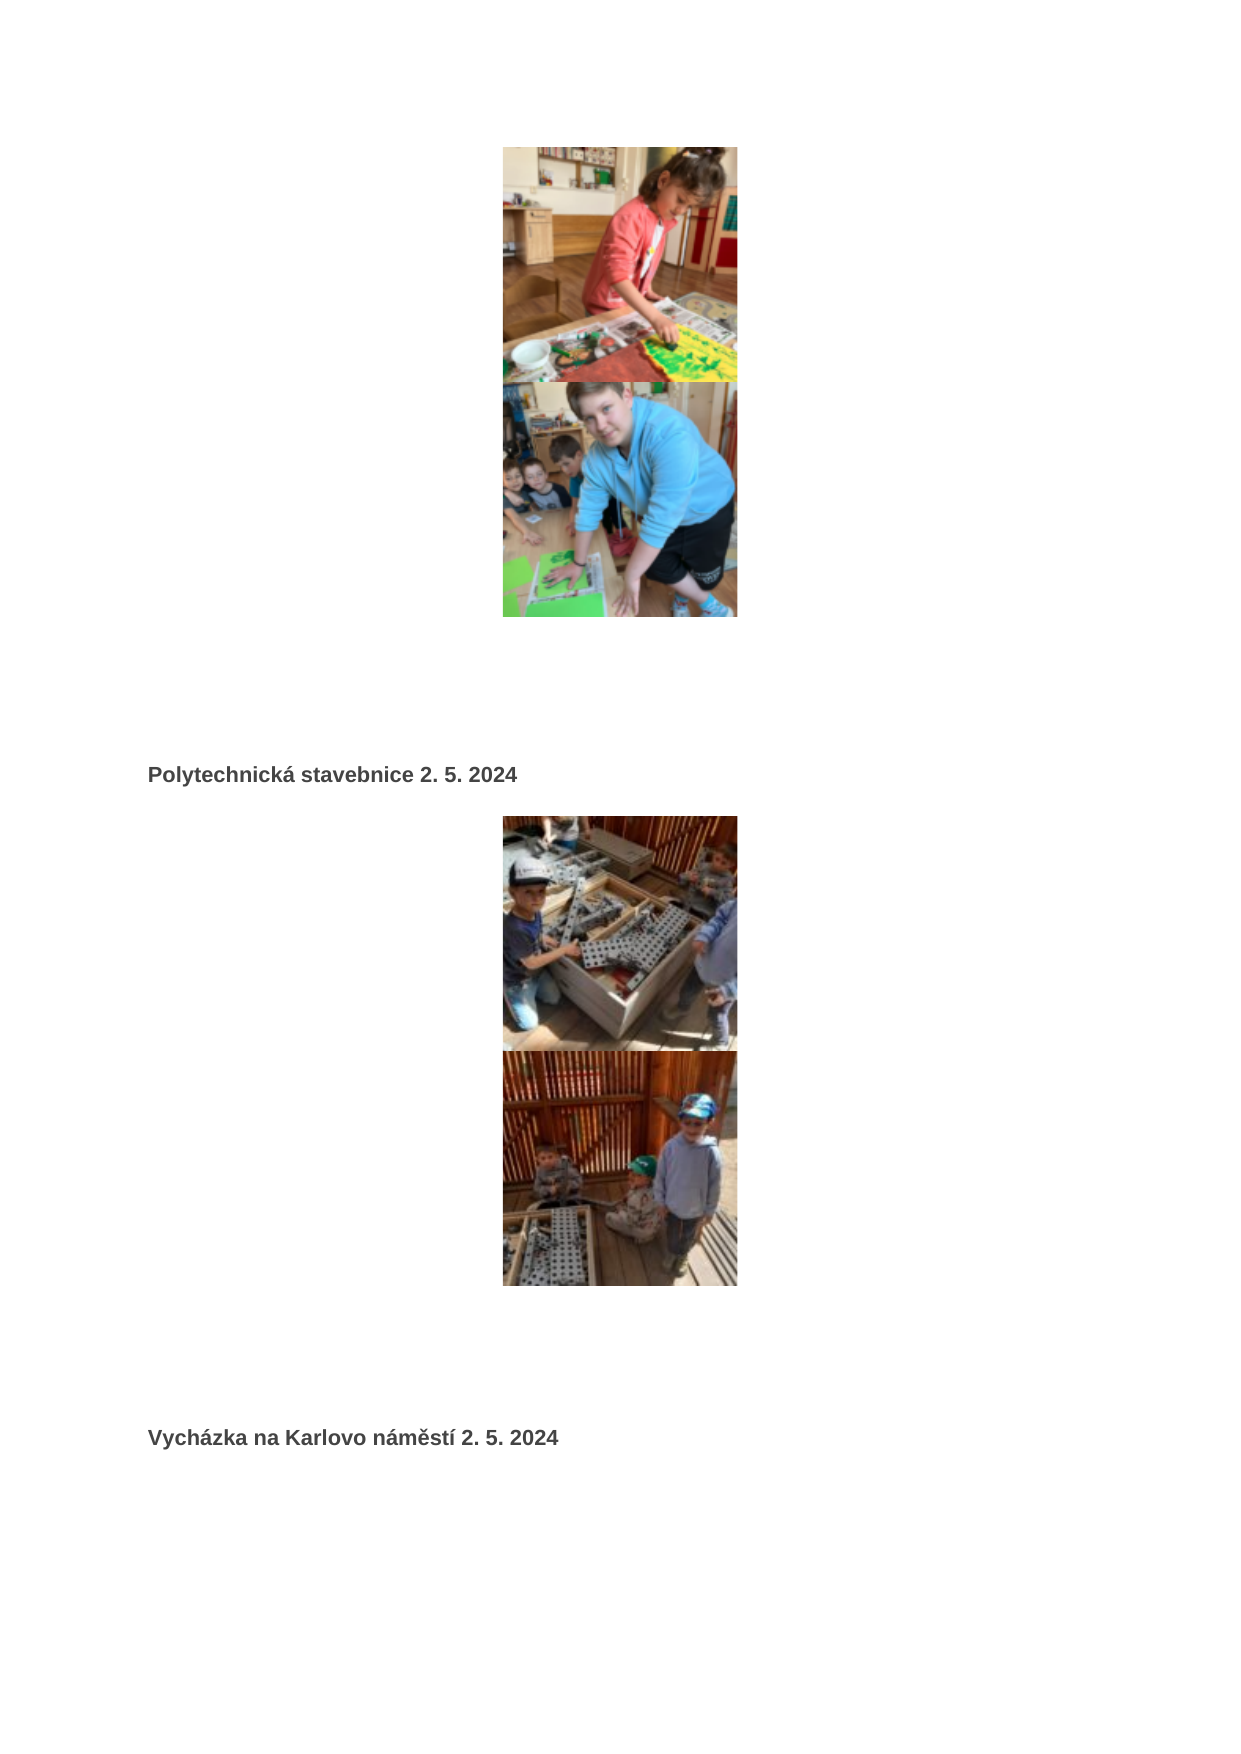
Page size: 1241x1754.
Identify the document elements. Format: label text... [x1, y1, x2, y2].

picture [502, 147, 738, 617]
picture [502, 816, 738, 1286]
text Vycházka na Karlovo náměstí 2. 5. 2024 [148, 1425, 1093, 1450]
text Polytechnická stavebnice 2. 5. 2024 [148, 762, 1093, 788]
